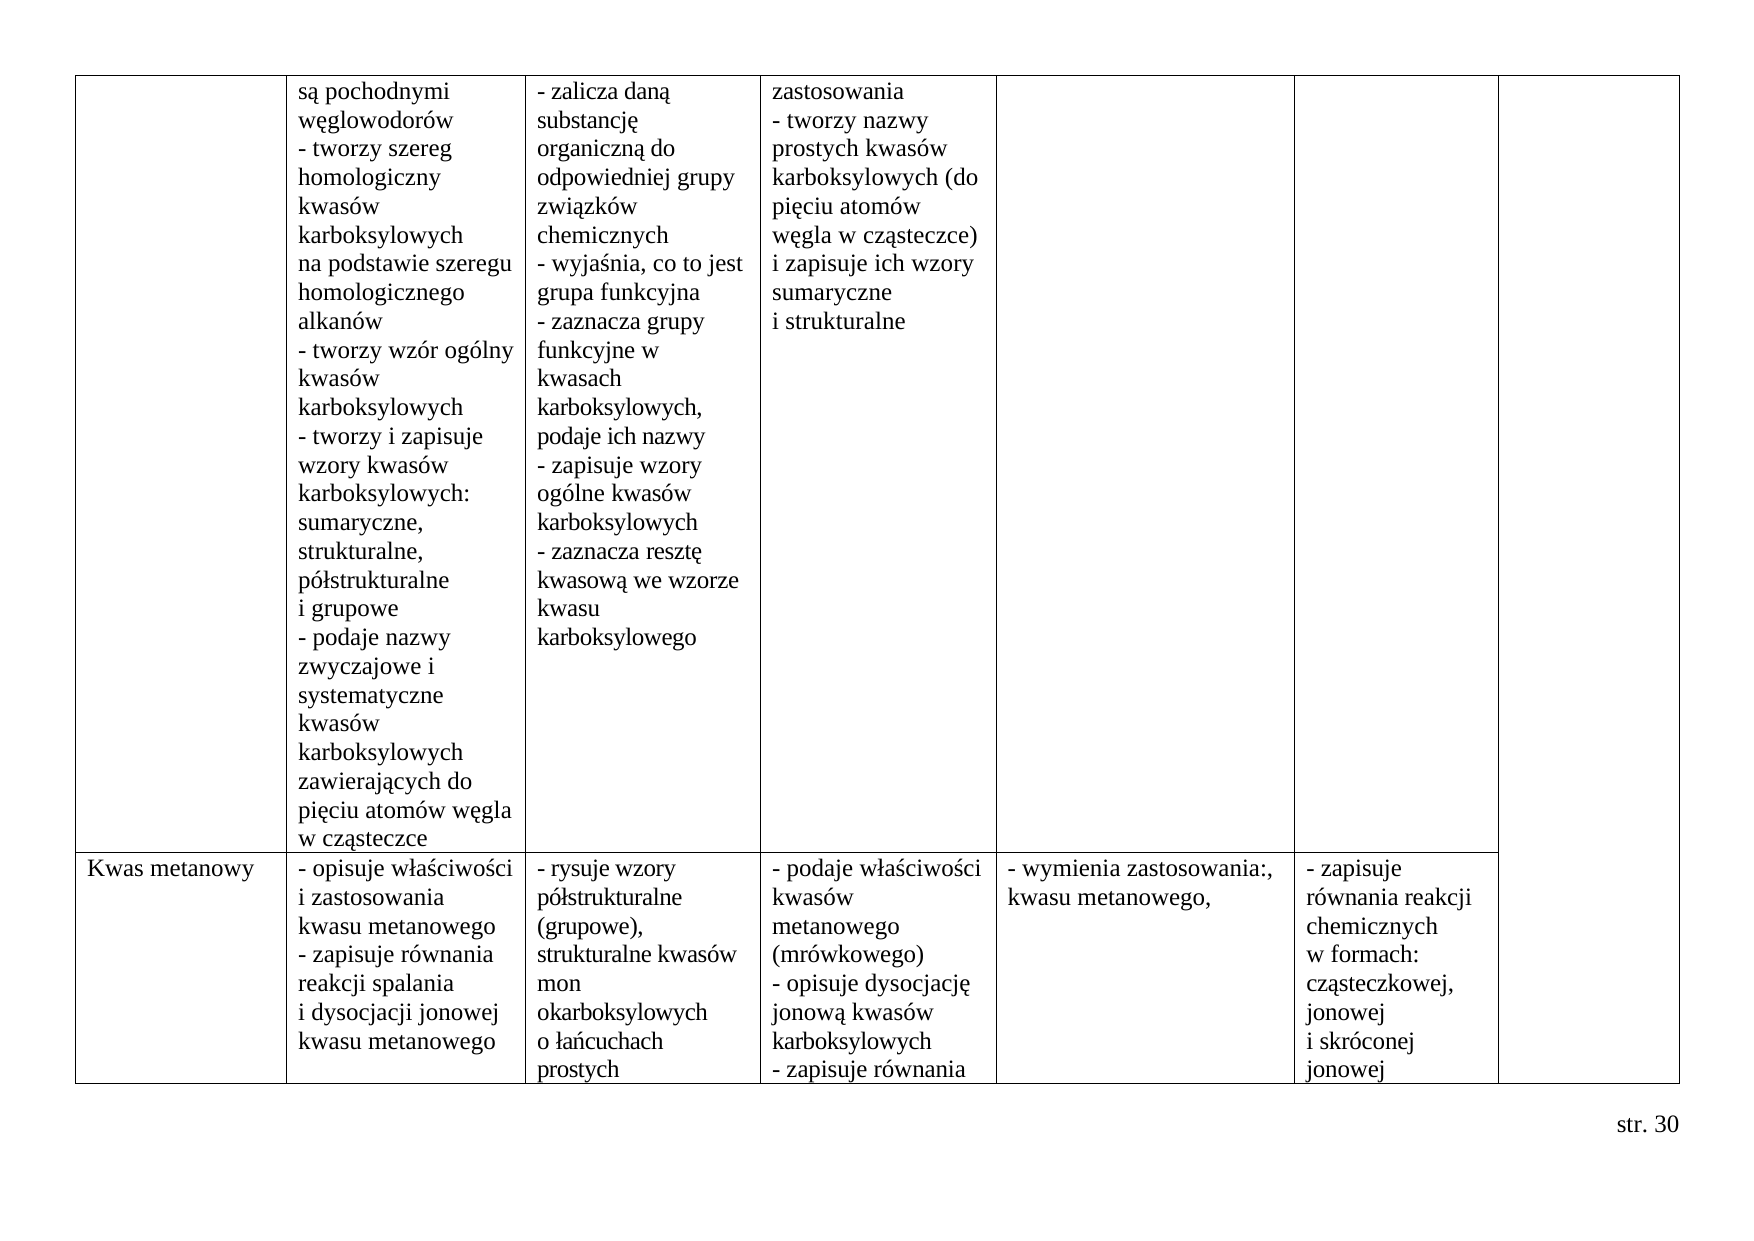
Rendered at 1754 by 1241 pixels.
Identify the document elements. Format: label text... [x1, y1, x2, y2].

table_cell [997, 853, 1294, 1083]
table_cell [526, 853, 760, 1083]
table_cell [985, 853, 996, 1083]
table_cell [997, 76, 1294, 852]
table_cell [526, 76, 760, 852]
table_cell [1295, 76, 1498, 852]
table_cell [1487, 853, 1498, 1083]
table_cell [287, 853, 525, 1083]
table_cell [287, 76, 525, 852]
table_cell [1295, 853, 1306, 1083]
table_cell Kwas metanowy [76, 853, 286, 1083]
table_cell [76, 76, 286, 852]
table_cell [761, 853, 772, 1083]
